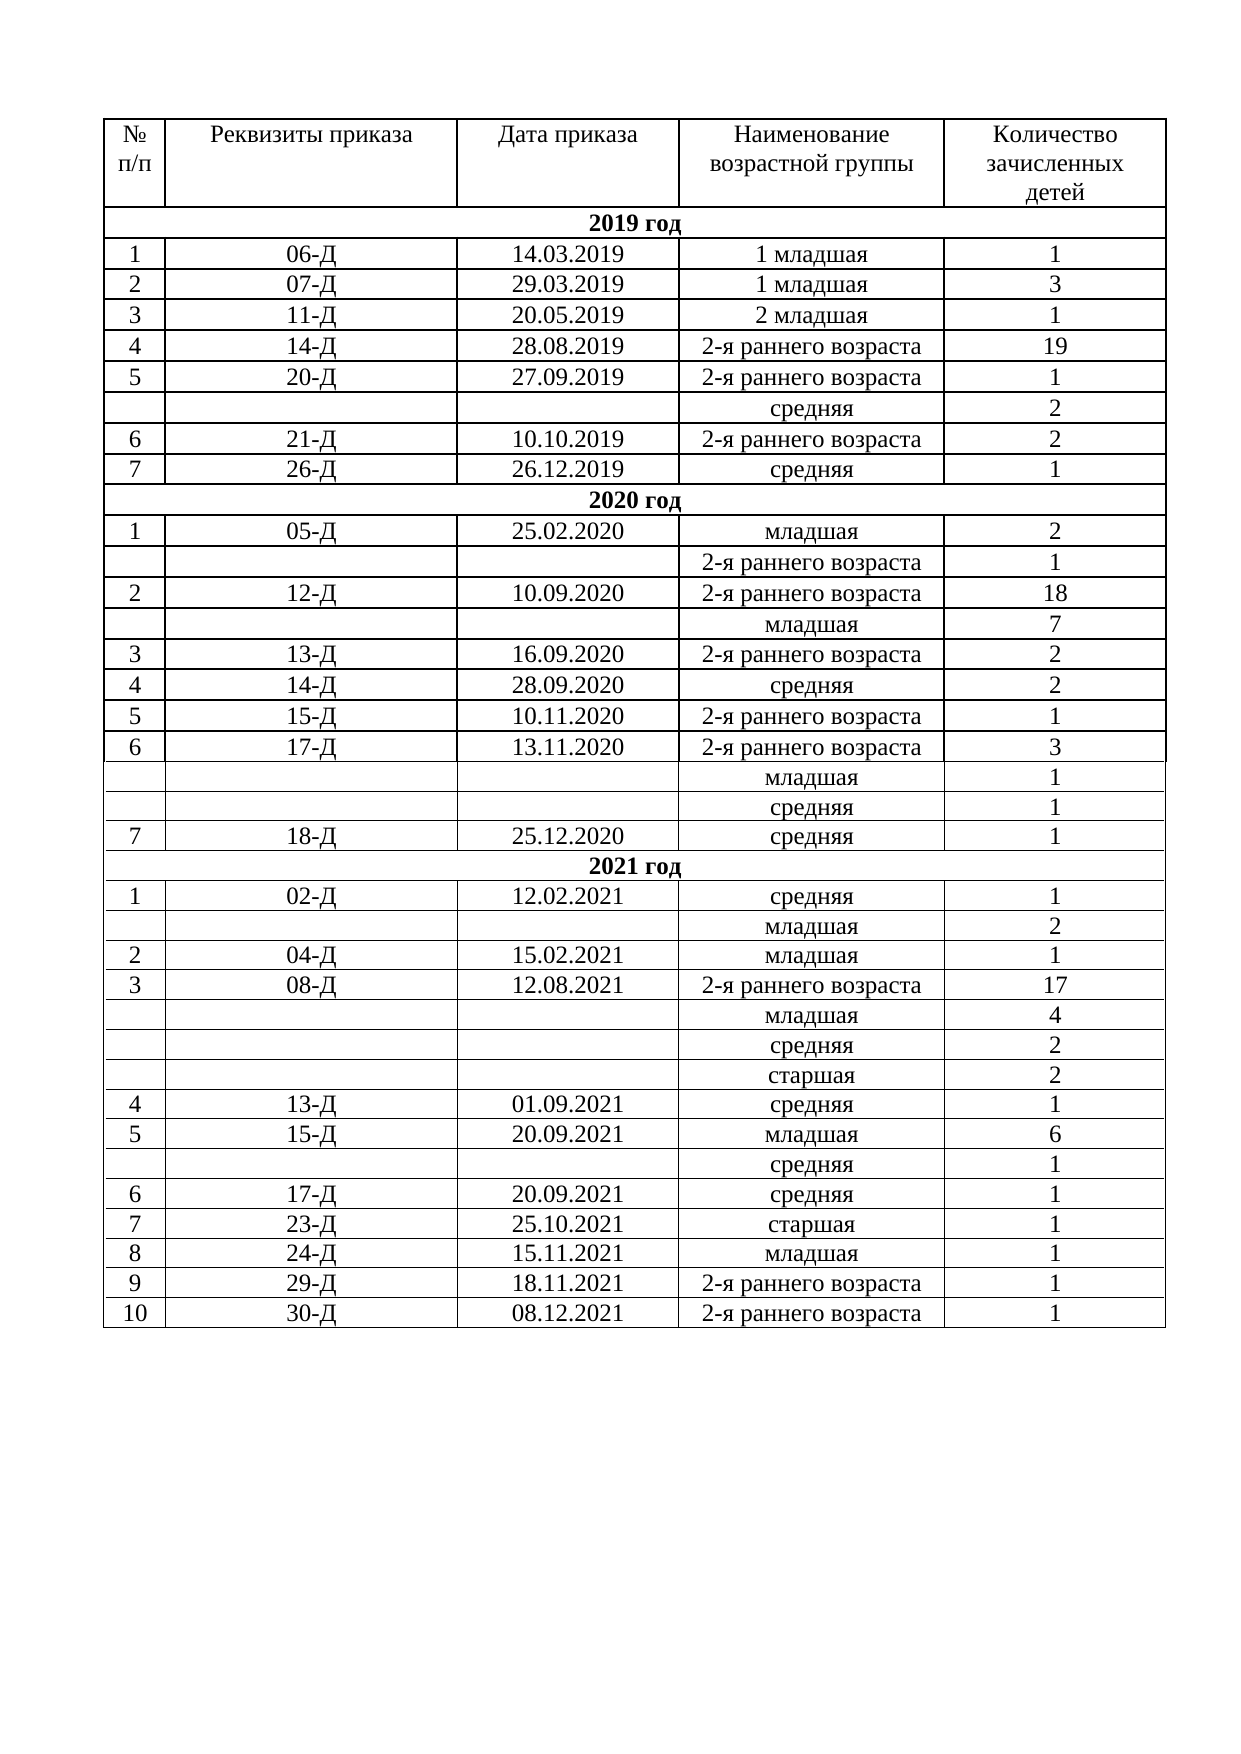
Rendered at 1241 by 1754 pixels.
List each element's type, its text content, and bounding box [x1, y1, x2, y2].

table_cell [104, 1148, 165, 1178]
table_cell 06-Д [166, 239, 456, 267]
table_cell 26-Д [166, 455, 456, 483]
table_cell 10.11.2020 [458, 701, 678, 730]
table_cell 18.11.2021 [458, 1268, 678, 1297]
table_cell средняя [680, 455, 943, 483]
table_cell [166, 1060, 457, 1088]
table_cell 17-Д [166, 732, 456, 761]
table_cell средняя [679, 792, 944, 820]
table_cell 1 младшая [680, 270, 943, 298]
table_cell 4 [105, 670, 164, 699]
table_cell средняя [679, 1030, 944, 1059]
table_cell 7 [104, 1208, 165, 1237]
table_cell 6 [104, 1178, 165, 1208]
table_cell 3 [945, 732, 1165, 761]
table_cell 1 [945, 1089, 1165, 1118]
table_cell 12-Д [166, 578, 456, 607]
table_cell 20-Д [166, 362, 456, 391]
table_cell [104, 791, 165, 820]
table_cell 1 [945, 701, 1165, 730]
table_cell [104, 999, 165, 1029]
table_cell [166, 1000, 457, 1029]
table_cell младшая [680, 609, 943, 637]
table_cell 2 [945, 516, 1165, 545]
table_cell 10 [104, 1297, 165, 1327]
table_cell 2-я раннего возраста [679, 970, 944, 999]
table_cell 2-я раннего возраста [679, 1268, 944, 1297]
table_cell 1 [945, 547, 1165, 576]
table_cell 08-Д [166, 970, 457, 999]
table_cell 8 [104, 1238, 165, 1267]
table_header Реквизиты приказа [166, 120, 456, 206]
table_cell 5 [105, 701, 164, 730]
table_cell [458, 1060, 678, 1088]
table_cell 2 [945, 910, 1165, 939]
table_cell 1 [945, 1208, 1165, 1237]
table_cell 25.12.2020 [458, 821, 678, 850]
table_cell 20.09.2021 [458, 1119, 678, 1148]
table_cell 07-Д [166, 270, 456, 298]
table_cell 1 [945, 791, 1165, 820]
table_cell младшая [679, 1000, 944, 1029]
table_cell 7 [104, 820, 165, 850]
table_cell 5 [105, 362, 164, 391]
table_cell 29-Д [166, 1268, 457, 1297]
table_cell 7 [945, 609, 1165, 637]
table_cell 2 [104, 940, 165, 969]
table_cell 18 [945, 578, 1165, 607]
table_cell 6 [105, 424, 164, 452]
table_cell [458, 1030, 678, 1059]
table_cell младшая [679, 941, 944, 969]
table_cell 15.11.2021 [458, 1239, 678, 1267]
table_cell [104, 1029, 165, 1059]
table_cell [105, 609, 164, 637]
table_cell средняя [679, 1179, 944, 1208]
table_cell 2 [945, 393, 1165, 422]
table_cell 2 [945, 424, 1165, 452]
table_cell 1 [945, 820, 1165, 850]
table_cell 18-Д [166, 821, 457, 850]
table_cell 30-Д [166, 1298, 457, 1327]
table_cell 6 [105, 732, 164, 761]
table_cell 28.08.2019 [458, 331, 678, 360]
table_cell 23-Д [166, 1209, 457, 1237]
table_cell 16.09.2020 [458, 640, 678, 668]
table_cell [105, 547, 164, 576]
table_cell 1 [105, 516, 164, 545]
table_cell 4 [104, 1089, 165, 1118]
table_cell 4 [945, 999, 1165, 1029]
table_cell 2-я раннего возраста [680, 547, 943, 576]
table_cell 08.12.2021 [458, 1298, 678, 1327]
table_cell 13-Д [166, 640, 456, 668]
table_cell 10.09.2020 [458, 578, 678, 607]
table_cell 1 младшая [680, 239, 943, 267]
table_cell [166, 911, 457, 939]
table_cell младшая [679, 1119, 944, 1148]
table_cell 25.02.2020 [458, 516, 678, 545]
table_cell 1 [945, 1148, 1165, 1178]
table_cell [166, 792, 457, 820]
table_cell 2 [105, 270, 164, 298]
table_cell 28.09.2020 [458, 670, 678, 699]
table_cell средняя [679, 1090, 944, 1118]
table_cell 2-я раннего возраста [680, 732, 943, 761]
table_header Количество зачисленных детей [945, 120, 1165, 206]
table_cell 3 [945, 270, 1165, 298]
table_cell 2 [945, 640, 1165, 668]
table_cell младшая [680, 516, 943, 545]
table_cell 2 младшая [680, 300, 943, 329]
table_cell [104, 762, 165, 791]
table_cell 2 [945, 670, 1165, 699]
table_cell старшая [679, 1060, 944, 1088]
table_cell 2021 год [104, 850, 1165, 880]
table_cell 2020 год [105, 485, 1165, 514]
table_cell [458, 792, 678, 820]
table_cell 14.03.2019 [458, 239, 678, 267]
table_cell 10.10.2019 [458, 424, 678, 452]
table_cell младшая [679, 911, 944, 939]
table_cell [166, 393, 456, 422]
table_cell [458, 911, 678, 939]
table_cell 4 [105, 331, 164, 360]
table_cell 04-Д [166, 941, 457, 969]
table_cell 3 [105, 640, 164, 668]
table_cell [166, 547, 456, 576]
table_cell 2019 год [105, 208, 1165, 237]
table_cell [104, 1059, 165, 1088]
table_cell 1 [945, 1297, 1165, 1327]
table_cell 17-Д [166, 1179, 457, 1208]
table_header Дата приказа [458, 120, 678, 206]
table_cell 1 [945, 1267, 1165, 1297]
table_cell [458, 547, 678, 576]
table_cell 02-Д [166, 881, 457, 910]
table_cell 13.11.2020 [458, 732, 678, 761]
table_header № п/п [105, 120, 164, 206]
table_cell 17 [945, 969, 1165, 999]
table_cell младшая [679, 762, 944, 791]
table_cell средняя [680, 393, 943, 422]
table_cell средняя [680, 670, 943, 699]
table_cell [458, 393, 678, 422]
table_cell 14-Д [166, 670, 456, 699]
table_cell 20.05.2019 [458, 300, 678, 329]
table_cell 1 [945, 300, 1165, 329]
table_cell 15-Д [166, 701, 456, 730]
table_header Наименование возрастной группы [680, 120, 943, 206]
table_cell 1 [945, 1238, 1165, 1267]
table_cell 29.03.2019 [458, 270, 678, 298]
table_cell 2 [945, 1059, 1165, 1088]
table_cell [458, 609, 678, 637]
table_cell 15.02.2021 [458, 941, 678, 969]
table_cell 3 [104, 969, 165, 999]
table_cell 01.09.2021 [458, 1090, 678, 1118]
table_cell 2-я раннего возраста [680, 424, 943, 452]
table_cell 14-Д [166, 331, 456, 360]
table_cell 25.10.2021 [458, 1209, 678, 1237]
table_cell 1 [945, 761, 1165, 791]
table_cell 2-я раннего возраста [680, 640, 943, 668]
table_cell 2-я раннего возраста [680, 331, 943, 360]
table_cell младшая [679, 1239, 944, 1267]
table_cell 12.08.2021 [458, 970, 678, 999]
table_cell 1 [945, 455, 1165, 483]
table_cell 2-я раннего возраста [680, 362, 943, 391]
table_cell 1 [945, 239, 1165, 267]
table_cell 21-Д [166, 424, 456, 452]
table_cell 26.12.2019 [458, 455, 678, 483]
table_cell 9 [104, 1267, 165, 1297]
table_cell [458, 1000, 678, 1029]
table_cell 2-я раннего возраста [680, 578, 943, 607]
table_cell средняя [679, 881, 944, 910]
table_cell 2 [945, 1029, 1165, 1059]
table_cell 1 [945, 880, 1165, 910]
table_cell 05-Д [166, 516, 456, 545]
table_cell 2-я раннего возраста [679, 1298, 944, 1327]
table_cell 15-Д [166, 1119, 457, 1148]
table_cell 1 [945, 362, 1165, 391]
table_cell 7 [105, 455, 164, 483]
table_cell 24-Д [166, 1239, 457, 1267]
table_cell 2-я раннего возраста [680, 701, 943, 730]
table_cell 1 [945, 940, 1165, 969]
table_cell [166, 1030, 457, 1059]
table_cell средняя [679, 1149, 944, 1178]
table_cell [166, 1149, 457, 1178]
table_cell 12.02.2021 [458, 881, 678, 910]
table_cell средняя [679, 821, 944, 850]
table_cell 13-Д [166, 1090, 457, 1118]
table_cell 3 [105, 300, 164, 329]
table_cell [105, 393, 164, 422]
table_cell 11-Д [166, 300, 456, 329]
table_cell 6 [945, 1118, 1165, 1148]
table_cell [458, 1149, 678, 1178]
table_cell 19 [945, 331, 1165, 360]
table_cell 1 [104, 880, 165, 910]
table_cell 1 [945, 1178, 1165, 1208]
table_cell 27.09.2019 [458, 362, 678, 391]
table_cell [166, 609, 456, 637]
table_cell 1 [105, 239, 164, 267]
table_cell [104, 910, 165, 939]
table_cell старшая [679, 1209, 944, 1237]
table_cell [458, 762, 678, 791]
table_cell 2 [105, 578, 164, 607]
table_cell [166, 762, 457, 791]
table_cell 5 [104, 1118, 165, 1148]
table_cell 20.09.2021 [458, 1179, 678, 1208]
